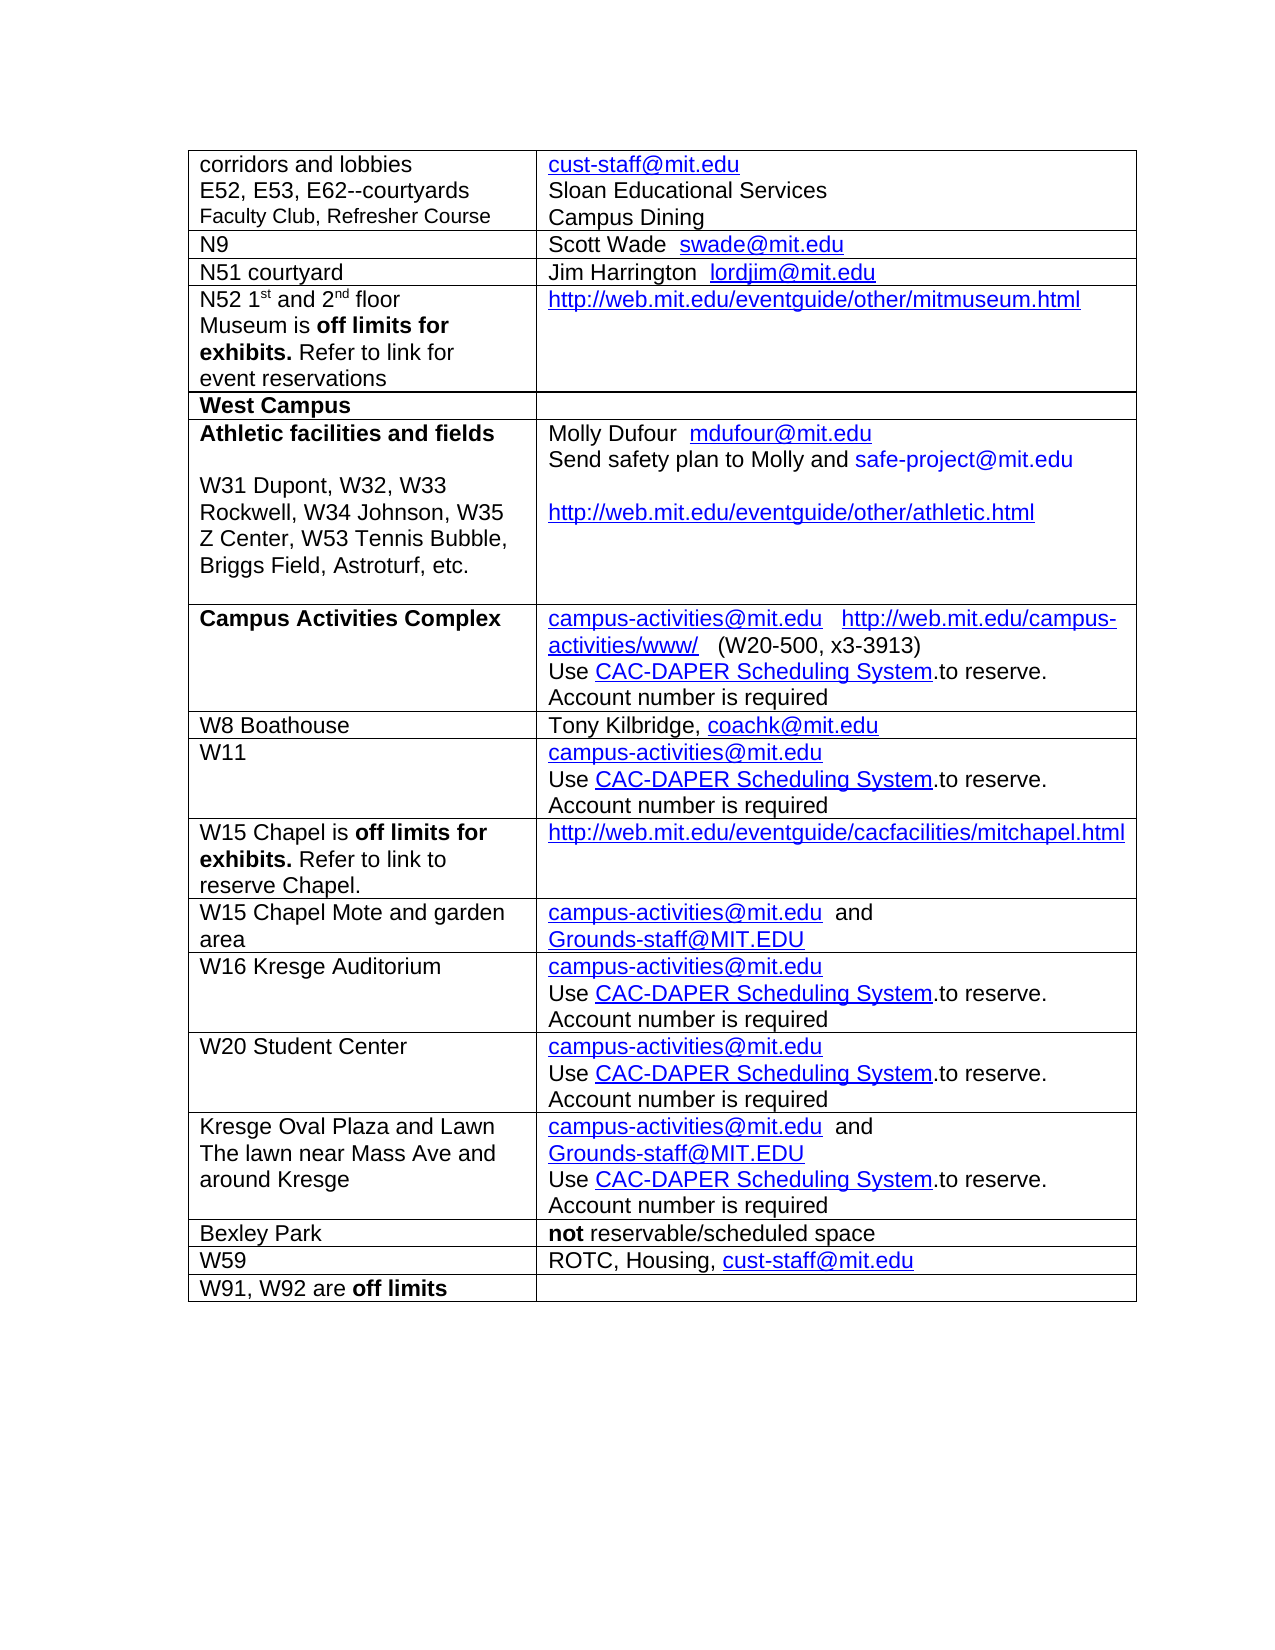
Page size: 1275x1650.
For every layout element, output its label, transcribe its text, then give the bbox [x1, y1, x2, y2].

table_cell Molly Dufour mdufour@mit.edu Send safety plan to Molly and safe-project@mit.edu http://web.mit.edu/eventguide/other/athletic.html [537, 420, 1136, 604]
table_cell [537, 393, 1136, 419]
table_cell Jim Harrington lordjim@mit.edu [537, 259, 1136, 285]
table_cell campus-activities@mit.edu and Grounds-staff@MIT.EDU Use CAC-DAPER Scheduling System.to reserve. Account number is required [537, 1113, 1136, 1219]
table_cell N9 [189, 231, 536, 257]
table_cell W11 [189, 739, 536, 818]
table_cell not reservable/scheduled space [537, 1220, 1136, 1246]
table_cell Tony Kilbridge, coachk@mit.edu [537, 712, 1136, 738]
table_cell http://web.mit.edu/eventguide/cacfacilities/mitchapel.html [537, 819, 1136, 898]
table_cell W16 Kresge Auditorium [189, 953, 536, 1032]
table_cell campus-activities@mit.edu Use CAC-DAPER Scheduling System.to reserve. Account number is required [537, 953, 1136, 1032]
table_cell W91, W92 are off limits [189, 1275, 536, 1301]
table_cell campus-activities@mit.edu and Grounds-staff@MIT.EDU [537, 899, 1136, 952]
table_cell Campus Activities Complex [189, 605, 536, 711]
table_cell Athletic facilities and fields W31 Dupont, W32, W33 Rockwell, W34 Johnson, W35 Z Center, W53 Tennis Bubble, Briggs Field, Astroturf, etc. [189, 420, 536, 604]
table_cell West Campus [189, 393, 536, 419]
table_cell Scott Wade swade@mit.edu [537, 231, 1136, 257]
table_cell Kresge Oval Plaza and Lawn The lawn near Mass Ave and around Kresge [189, 1113, 536, 1219]
table_cell W8 Boathouse [189, 712, 536, 738]
table_cell ROTC, Housing, cust-staff@mit.edu [537, 1247, 1136, 1273]
table_cell campus-activities@mit.edu Use CAC-DAPER Scheduling System.to reserve. Account number is required [537, 1033, 1136, 1112]
table_cell W59 [189, 1247, 536, 1273]
table_cell W20 Student Center [189, 1033, 536, 1112]
table_cell N51 courtyard [189, 259, 536, 285]
table_cell N52 1st and 2nd floor Museum is off limits for exhibits. Refer to link for event reservations [189, 286, 536, 391]
table_cell Bexley Park [189, 1220, 536, 1246]
table_cell W15 Chapel is off limits for exhibits. Refer to link to reserve Chapel. [189, 819, 536, 898]
table_cell [537, 1275, 1136, 1301]
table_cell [537, 151, 1136, 230]
table_cell campus-activities@mit.edu http://web.mit.edu/campus-activities/www/ (W20-500, x3-3913) Use CAC-DAPER Scheduling System.to reserve. Account number is required [537, 605, 1136, 711]
table_cell campus-activities@mit.edu Use CAC-DAPER Scheduling System.to reserve. Account number is required [537, 739, 1136, 818]
table_cell W15 Chapel Mote and garden area [189, 899, 536, 952]
table_cell http://web.mit.edu/eventguide/other/mitmuseum.html [537, 286, 1136, 391]
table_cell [189, 151, 536, 230]
